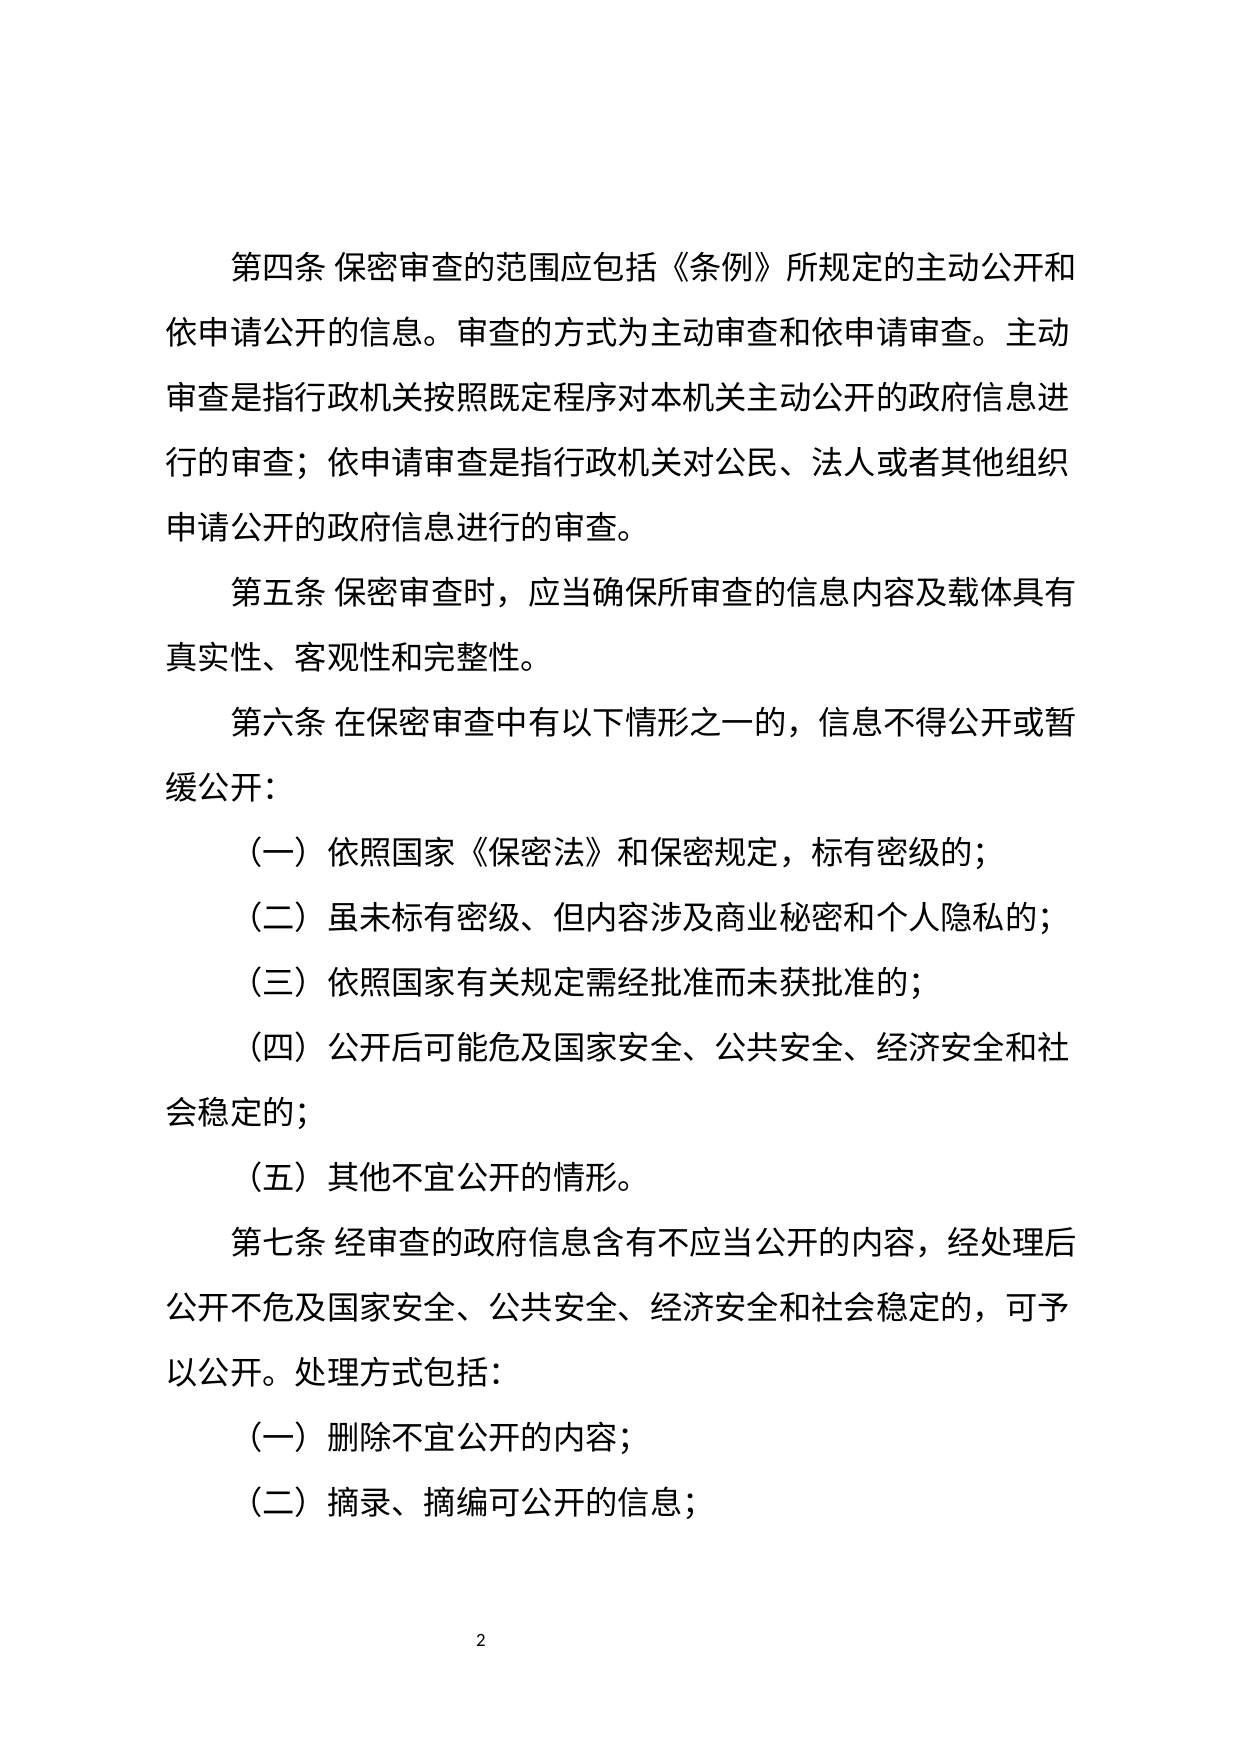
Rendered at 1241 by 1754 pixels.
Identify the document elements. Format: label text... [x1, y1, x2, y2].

text （二）虽未标有密级、但内容涉及商业秘密和个人隐私的； [165, 883, 1087, 948]
text （一）依照国家《保密法》和保密规定，标有密级的； [165, 818, 1087, 883]
text （一）删除不宜公开的内容； [165, 1403, 1087, 1468]
text （四）公开后可能危及国家安全、公共安全、经济安全和社会稳定的； [165, 1013, 1087, 1143]
text （五）其他不宜公开的情形。 [165, 1143, 1087, 1208]
text 第七条 经审查的政府信息含有不应当公开的内容，经处理后公开不危及国家安全、公共安全、经济安全和社会稳定的，可予以公开。处理方式包括： [165, 1208, 1087, 1403]
text （三）依照国家有关规定需经批准而未获批准的； [165, 948, 1087, 1013]
text 第四条 保密审查的范围应包括《条例》所规定的主动公开和依申请公开的信息。审查的方式为主动审查和依申请审查。主动审查是指行政机关按照既定程序对本机关主动公开的政府信息进行的审查；依申请审查是指行政机关对公民、法人或者其他组织申请公开的政府信息进行的审查。 [165, 233, 1087, 558]
text 第五条 保密审查时，应当确保所审查的信息内容及载体具有真实性、客观性和完整性。 [165, 558, 1087, 688]
text （二）摘录、摘编可公开的信息； [165, 1468, 1087, 1533]
text 第六条 在保密审查中有以下情形之一的，信息不得公开或暂缓公开： [165, 688, 1087, 818]
